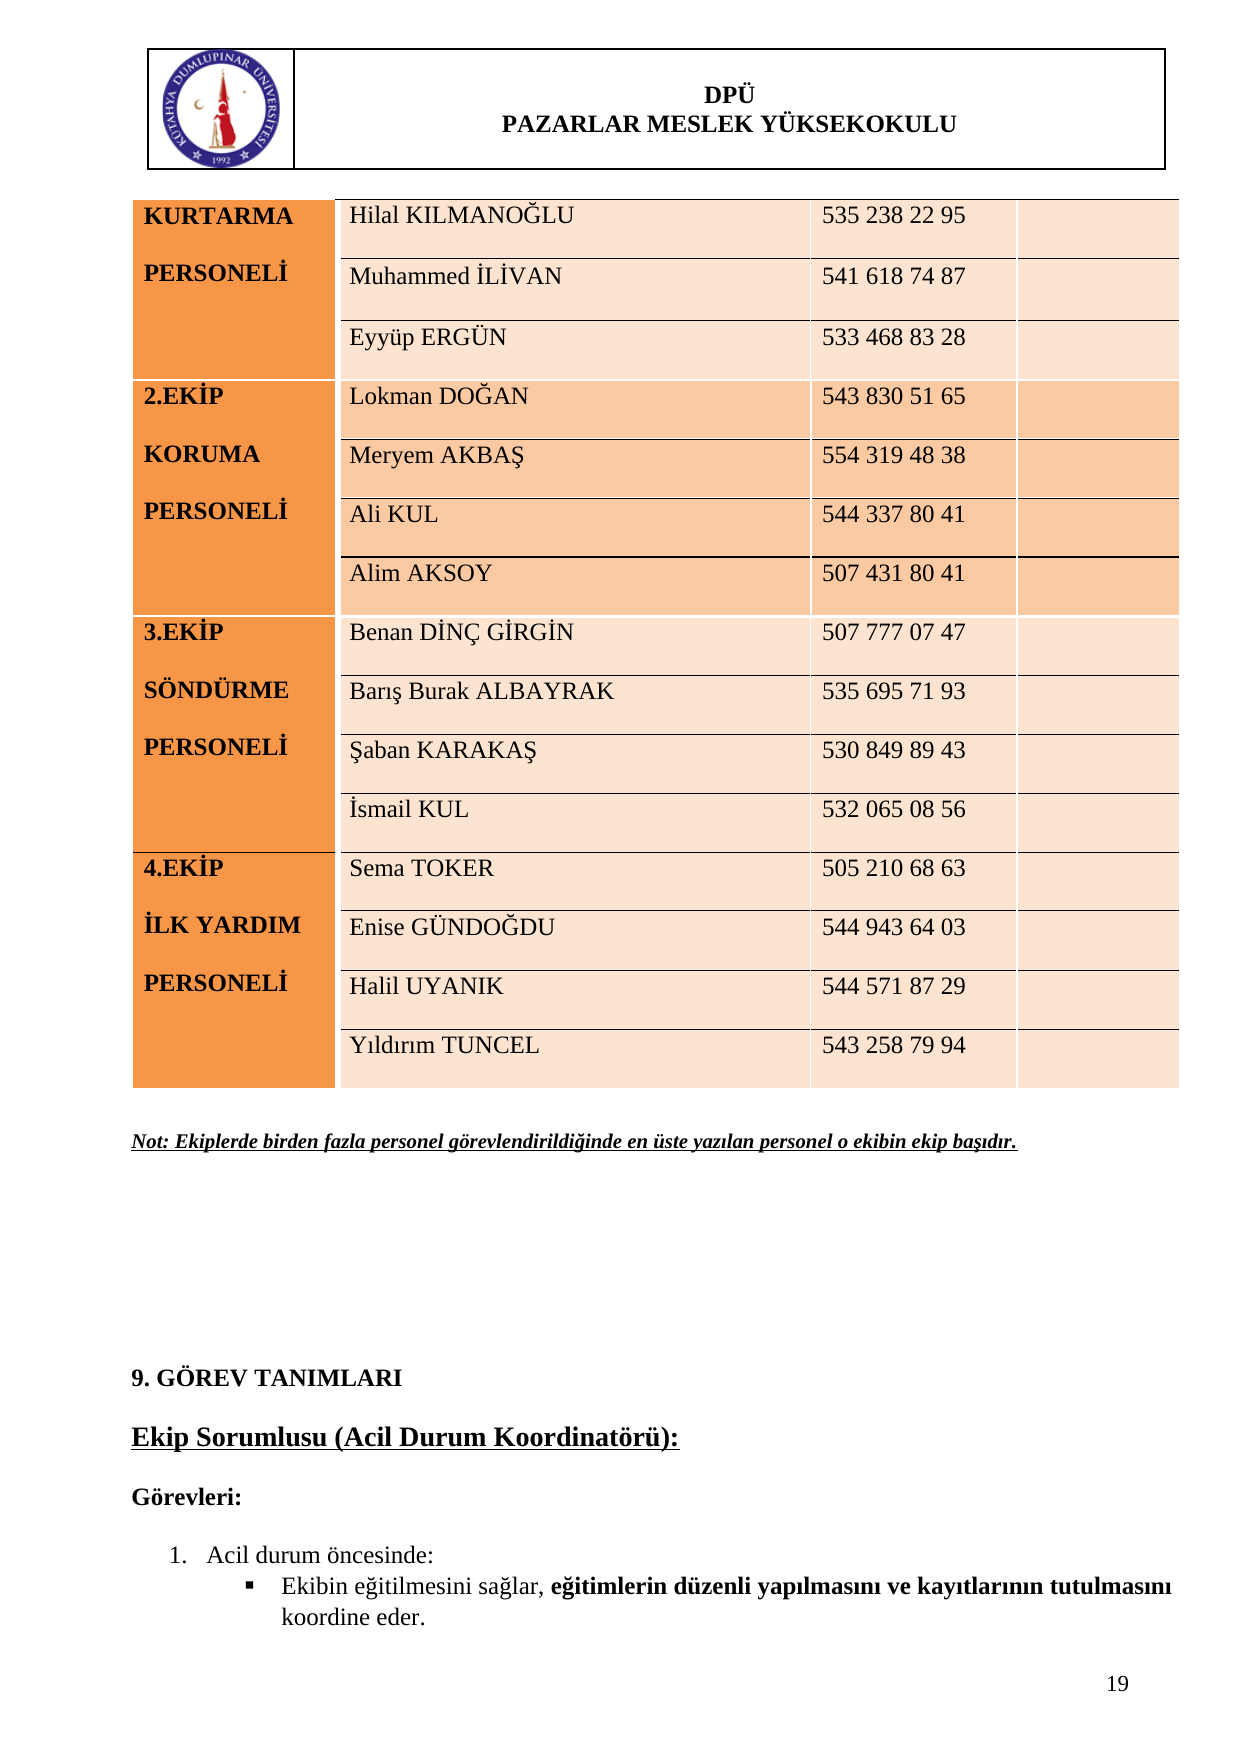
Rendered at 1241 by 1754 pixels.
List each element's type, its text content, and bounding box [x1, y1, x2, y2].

table_cell [1018, 558, 1179, 615]
table_cell [1018, 440, 1179, 497]
table_cell 533 468 83 28 [811, 321, 1016, 379]
table_cell 544 337 80 41 [812, 499, 1016, 556]
table_cell [1018, 735, 1179, 793]
table_cell Muhammed İLİVAN [341, 259, 810, 320]
table_cell [1018, 381, 1179, 438]
list Acil durum öncesinde: [169, 1540, 1181, 1569]
text Not: Ekiplerde birden fazla personel görevlendirildiğinde en üste yazılan personel o ekibin ekip başıdır. [131, 1129, 1181, 1153]
table_cell 532 065 08 56 [811, 794, 1016, 852]
table_cell 530 849 89 43 [811, 735, 1016, 793]
table_cell [1018, 1030, 1179, 1088]
table_cell 544 943 64 03 [811, 911, 1016, 970]
table_cell 535 695 71 93 [811, 676, 1016, 734]
table_cell Meryem AKBAŞ [341, 440, 810, 497]
table_cell [1018, 853, 1179, 910]
table_cell Sema TOKER [341, 853, 810, 910]
table_cell Benan DİNÇ GİRGİN [341, 618, 810, 675]
list Ekibin eğitilmesini sağlar, eğitimlerin düzenli yapılmasını ve kayıtlarının tutulmasını koordine eder. [244, 1571, 1181, 1631]
table_cell [1018, 676, 1179, 734]
table_cell Şaban KARAKAŞ [341, 735, 810, 793]
table_cell İsmail KUL [341, 794, 810, 852]
table_cell Enise GÜNDOĞDU [341, 911, 810, 970]
text 9. GÖREV TANIMLARI [131, 1363, 1181, 1391]
table_cell [1018, 499, 1179, 556]
table_cell [1018, 971, 1179, 1029]
table_cell 544 571 87 29 [811, 971, 1016, 1029]
table_cell [1018, 200, 1179, 258]
table_cell [1018, 259, 1179, 320]
table_cell 541 618 74 87 [811, 259, 1016, 320]
table_cell Eyyüp ERGÜN [341, 321, 810, 379]
table_cell Halil UYANIK [341, 971, 810, 1029]
table_cell Hilal KILMANOĞLU [341, 200, 810, 258]
text Ekip Sorumlusu (Acil Durum Koordinatörü): [131, 1421, 1181, 1453]
table_cell Ali KUL [341, 499, 810, 556]
picture [162, 49, 280, 168]
table_cell 1.EKİP KURTARMA PERSONELİ [133, 200, 335, 379]
table_cell 543 258 79 94 [811, 1030, 1016, 1088]
table_cell [1018, 911, 1179, 970]
table_cell 535 238 22 95 [811, 200, 1016, 258]
table_cell 505 210 68 63 [811, 853, 1016, 910]
table_cell 3.EKİP SÖNDÜRME PERSONELİ [133, 617, 335, 852]
table_cell Yıldırım TUNCEL [341, 1030, 810, 1088]
text Görevleri: [131, 1482, 1181, 1511]
table_cell [1018, 794, 1179, 852]
table_cell Barış Burak ALBAYRAK [341, 676, 810, 734]
table_cell Lokman DOĞAN [341, 381, 810, 438]
table_cell 2.EKİP KORUMA PERSONELİ [133, 381, 335, 615]
table_cell 507 431 80 41 [812, 558, 1016, 615]
table_cell 4.EKİP İLK YARDIM PERSONELİ [133, 853, 335, 1088]
table_cell 507 777 07 47 [811, 618, 1016, 675]
table_cell 543 830 51 65 [812, 381, 1016, 438]
table_cell [1018, 618, 1179, 675]
table_cell Alim AKSOY [341, 558, 810, 615]
table_cell [1018, 321, 1179, 379]
table_cell 554 319 48 38 [812, 440, 1016, 497]
